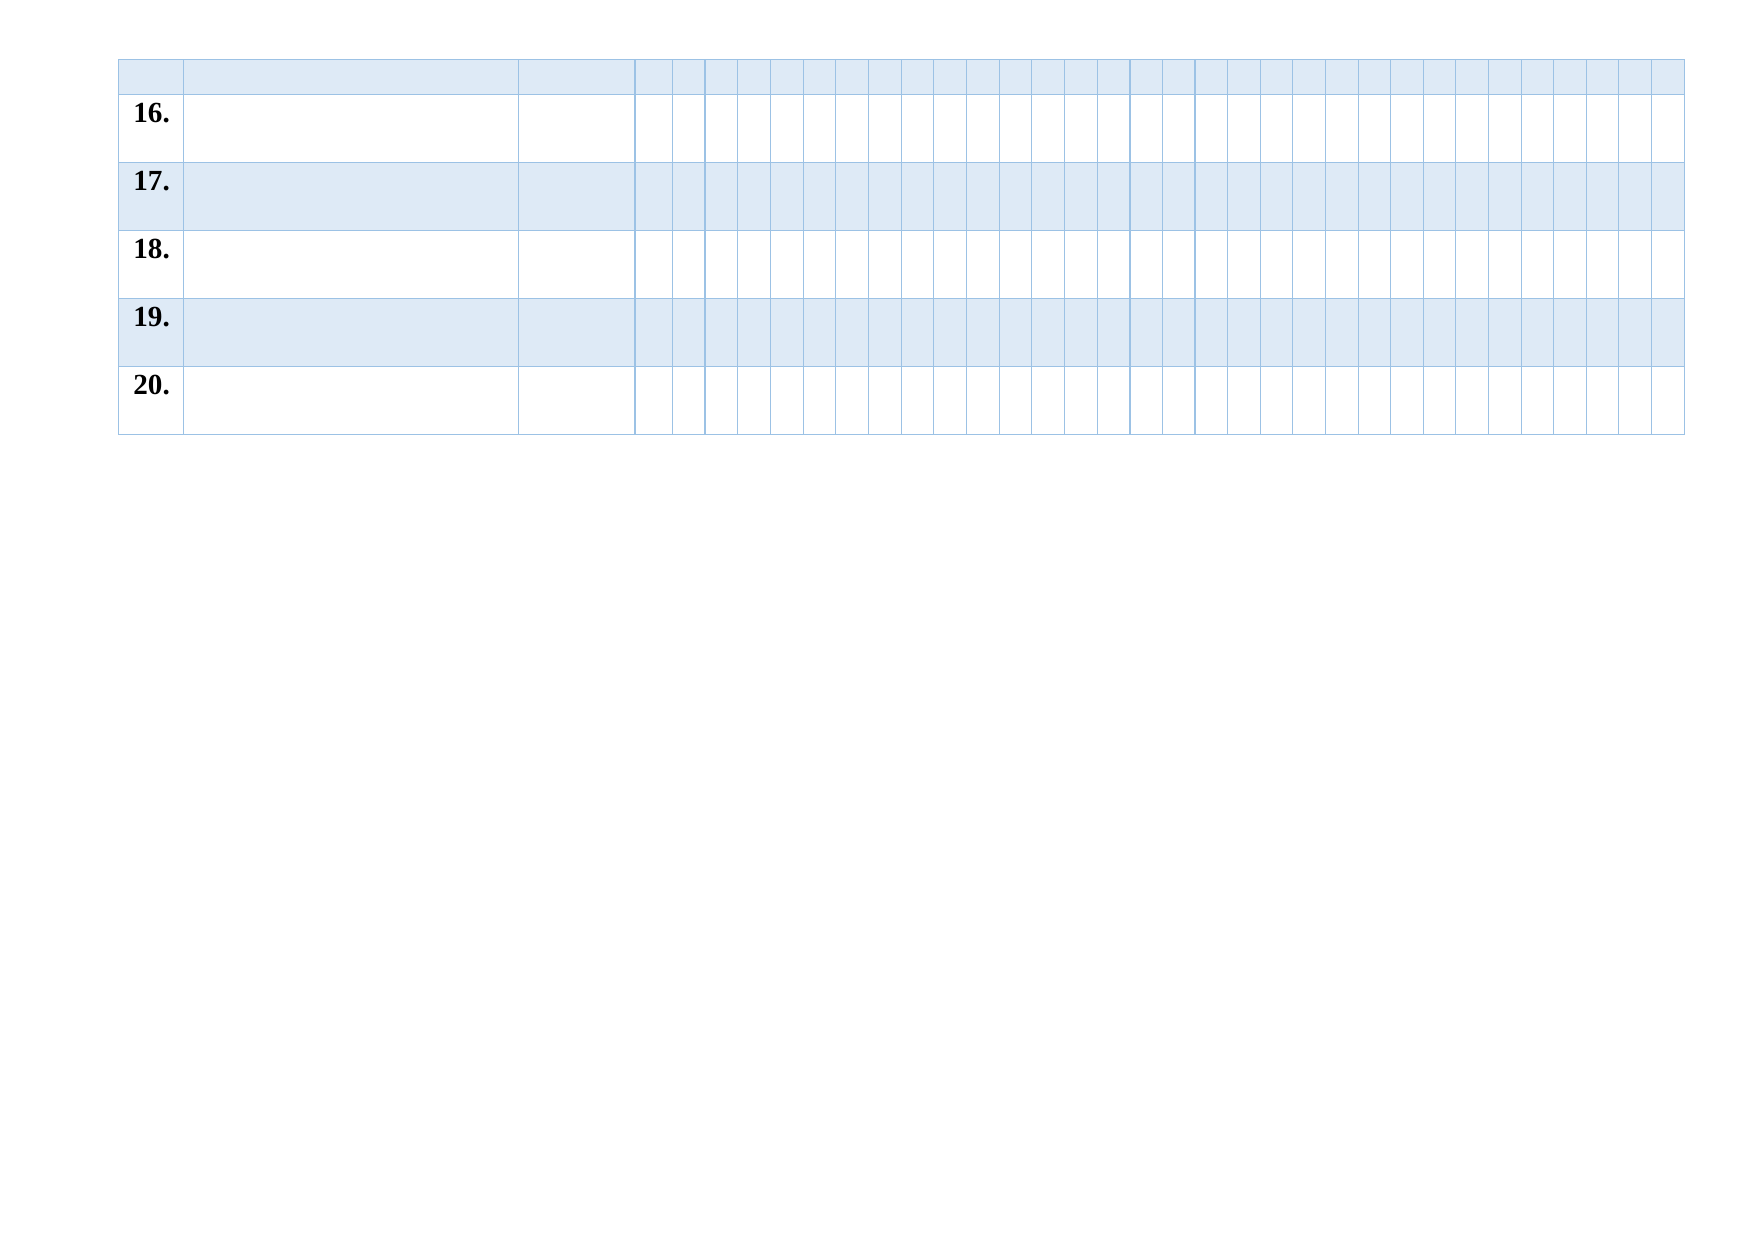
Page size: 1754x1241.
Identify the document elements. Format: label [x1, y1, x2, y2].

table_cell [1359, 231, 1390, 298]
table_cell [636, 367, 672, 434]
table_cell [636, 163, 672, 230]
table_cell [1424, 163, 1455, 230]
table_cell [1196, 299, 1227, 366]
table_cell [1163, 367, 1194, 434]
table_cell [519, 231, 634, 298]
table_cell [1196, 367, 1227, 434]
table_cell [1359, 163, 1390, 230]
table_cell [636, 95, 672, 162]
table_cell [1456, 163, 1488, 230]
table_cell [1522, 299, 1553, 366]
table_cell [1652, 231, 1684, 298]
table_cell [673, 367, 704, 434]
table_cell [1587, 95, 1618, 162]
table_cell [1326, 367, 1358, 434]
table_cell [1522, 95, 1553, 162]
table_cell [869, 163, 901, 230]
table_cell [119, 367, 183, 434]
table_cell [1131, 95, 1162, 162]
table_cell [1228, 60, 1260, 94]
table_cell [934, 299, 966, 366]
table_cell [738, 163, 770, 230]
table_cell [1196, 231, 1227, 298]
table_cell [519, 60, 634, 94]
table_cell [119, 163, 183, 230]
table_cell [1032, 367, 1064, 434]
table_cell [119, 60, 183, 94]
table_cell [1000, 163, 1031, 230]
table_cell [1587, 163, 1618, 230]
table_cell [771, 95, 803, 162]
table_cell [1522, 367, 1553, 434]
table_cell [1652, 299, 1684, 366]
table_cell [1293, 367, 1325, 434]
table_cell [836, 367, 868, 434]
table_cell [836, 60, 868, 94]
table_cell [1359, 367, 1390, 434]
table_cell [1032, 60, 1064, 94]
table_cell [1131, 367, 1162, 434]
table_cell [1228, 231, 1260, 298]
table_cell [1326, 231, 1358, 298]
table_cell [1424, 367, 1455, 434]
table_cell [902, 231, 933, 298]
table_cell [1163, 60, 1194, 94]
table_cell [1619, 163, 1651, 230]
table_cell [1163, 299, 1194, 366]
table_cell [902, 60, 933, 94]
table_cell [1554, 60, 1586, 94]
table_cell [1391, 60, 1423, 94]
table_cell [184, 60, 518, 94]
table_cell [1196, 95, 1227, 162]
table_cell [804, 60, 835, 94]
table_cell [1163, 95, 1194, 162]
table_cell [1424, 231, 1455, 298]
table_cell [1065, 95, 1097, 162]
table_cell [119, 299, 183, 366]
table_cell [1000, 367, 1031, 434]
table_cell [869, 95, 901, 162]
table_cell [869, 299, 901, 366]
table_cell [1489, 95, 1521, 162]
table_cell [869, 60, 901, 94]
table_cell [1456, 95, 1488, 162]
table_cell [1652, 163, 1684, 230]
table_cell [771, 163, 803, 230]
table_cell [1131, 231, 1162, 298]
table_cell [1065, 163, 1097, 230]
table_cell [1261, 60, 1292, 94]
table_cell [1619, 60, 1651, 94]
table_cell [1000, 60, 1031, 94]
table_cell [1065, 60, 1097, 94]
table_cell [1326, 163, 1358, 230]
table_cell [1098, 299, 1129, 366]
table_cell [1326, 95, 1358, 162]
table_cell [1032, 95, 1064, 162]
table_cell [934, 367, 966, 434]
table_cell [836, 231, 868, 298]
table_cell [1522, 163, 1553, 230]
table_cell [1489, 60, 1521, 94]
table_cell [902, 299, 933, 366]
table_cell [1587, 231, 1618, 298]
table_cell [1228, 163, 1260, 230]
table_cell [1326, 60, 1358, 94]
table_cell [804, 367, 835, 434]
table_cell [1424, 299, 1455, 366]
table_cell [1456, 60, 1488, 94]
table_cell [706, 231, 737, 298]
table_cell [902, 163, 933, 230]
table_cell [1359, 299, 1390, 366]
table_cell [673, 60, 704, 94]
table_cell [1391, 299, 1423, 366]
table_cell [636, 231, 672, 298]
table_cell [1554, 231, 1586, 298]
table_cell [1032, 163, 1064, 230]
table_cell [1489, 231, 1521, 298]
table_cell [706, 95, 737, 162]
table_cell [1391, 367, 1423, 434]
table_cell [967, 299, 999, 366]
table_cell [706, 60, 737, 94]
table_cell [1293, 231, 1325, 298]
table_cell [804, 95, 835, 162]
table_cell [1619, 95, 1651, 162]
table_cell [771, 299, 803, 366]
table_cell [1131, 299, 1162, 366]
table_cell [1619, 299, 1651, 366]
table_cell [836, 95, 868, 162]
table_cell [1098, 95, 1129, 162]
table_cell [738, 231, 770, 298]
table_cell [1032, 299, 1064, 366]
table_cell [771, 60, 803, 94]
table_cell [1587, 367, 1618, 434]
table_cell [1261, 163, 1292, 230]
table_cell [636, 60, 672, 94]
table_cell [184, 163, 518, 230]
table_cell [1065, 231, 1097, 298]
table_cell [1652, 95, 1684, 162]
table_cell [1228, 299, 1260, 366]
table_cell [706, 367, 737, 434]
table_cell [673, 163, 704, 230]
table_cell [1587, 299, 1618, 366]
table_cell [1424, 60, 1455, 94]
table_cell [967, 231, 999, 298]
table_cell [1228, 367, 1260, 434]
table_cell [934, 231, 966, 298]
table_cell [706, 299, 737, 366]
table_cell [1424, 95, 1455, 162]
table_cell [673, 231, 704, 298]
table_cell [836, 299, 868, 366]
table_cell [1522, 231, 1553, 298]
table_cell [967, 60, 999, 94]
table_cell [967, 95, 999, 162]
table_cell [1196, 60, 1227, 94]
table_cell [1554, 163, 1586, 230]
table_cell [902, 367, 933, 434]
table_cell [1000, 95, 1031, 162]
table_cell [119, 95, 183, 162]
table_cell [673, 299, 704, 366]
table_cell [1391, 231, 1423, 298]
table_cell [519, 95, 634, 162]
table_cell [1098, 163, 1129, 230]
table_cell [1554, 95, 1586, 162]
table_cell [1652, 367, 1684, 434]
table_cell [771, 367, 803, 434]
table_cell [1098, 231, 1129, 298]
table_cell [934, 95, 966, 162]
table_cell [1587, 60, 1618, 94]
table_cell [804, 163, 835, 230]
table_cell [184, 367, 518, 434]
table_cell [934, 163, 966, 230]
table_cell [967, 163, 999, 230]
table_cell [519, 299, 634, 366]
table_cell [519, 367, 634, 434]
table_cell [1293, 95, 1325, 162]
table_cell [1261, 299, 1292, 366]
table_cell [738, 299, 770, 366]
table_cell [1131, 60, 1162, 94]
table_cell [771, 231, 803, 298]
table_cell [836, 163, 868, 230]
table_cell [804, 299, 835, 366]
table_cell [184, 299, 518, 366]
table_cell [1293, 163, 1325, 230]
table_cell [1359, 60, 1390, 94]
table_cell [1456, 299, 1488, 366]
table_cell [1000, 231, 1031, 298]
table_cell [1098, 60, 1129, 94]
table_cell [1293, 60, 1325, 94]
table_cell [1652, 60, 1684, 94]
table_cell [1619, 231, 1651, 298]
table_cell [1456, 231, 1488, 298]
table_cell [1391, 95, 1423, 162]
table_cell [902, 95, 933, 162]
table_cell [519, 163, 634, 230]
table_cell [1326, 299, 1358, 366]
table_cell [1456, 367, 1488, 434]
table_cell [738, 367, 770, 434]
table_cell [1065, 367, 1097, 434]
table_cell [1261, 367, 1292, 434]
table_cell [1032, 231, 1064, 298]
table_cell [1261, 95, 1292, 162]
table_cell [869, 367, 901, 434]
table_cell [1554, 367, 1586, 434]
table_cell [184, 95, 518, 162]
table_cell [1619, 367, 1651, 434]
table_cell [1489, 163, 1521, 230]
table_cell [1293, 299, 1325, 366]
table_cell [967, 367, 999, 434]
table_cell [1554, 299, 1586, 366]
table_cell [1000, 299, 1031, 366]
table_cell [706, 163, 737, 230]
table_cell [1065, 299, 1097, 366]
table_cell [1391, 163, 1423, 230]
table_cell [636, 299, 672, 366]
table_cell [738, 60, 770, 94]
table_cell [1522, 60, 1553, 94]
table_cell [1359, 95, 1390, 162]
table_cell [1489, 367, 1521, 434]
table_cell [673, 95, 704, 162]
table_cell [1131, 163, 1162, 230]
table_cell [1261, 231, 1292, 298]
table_cell [184, 231, 518, 298]
table_cell [119, 231, 183, 298]
table_cell [1098, 367, 1129, 434]
table_cell [1489, 299, 1521, 366]
table_cell [1163, 231, 1194, 298]
table_cell [738, 95, 770, 162]
table_cell [934, 60, 966, 94]
table_cell [869, 231, 901, 298]
table_cell [1228, 95, 1260, 162]
table_cell [1196, 163, 1227, 230]
table_cell [1163, 163, 1194, 230]
table_cell [804, 231, 835, 298]
